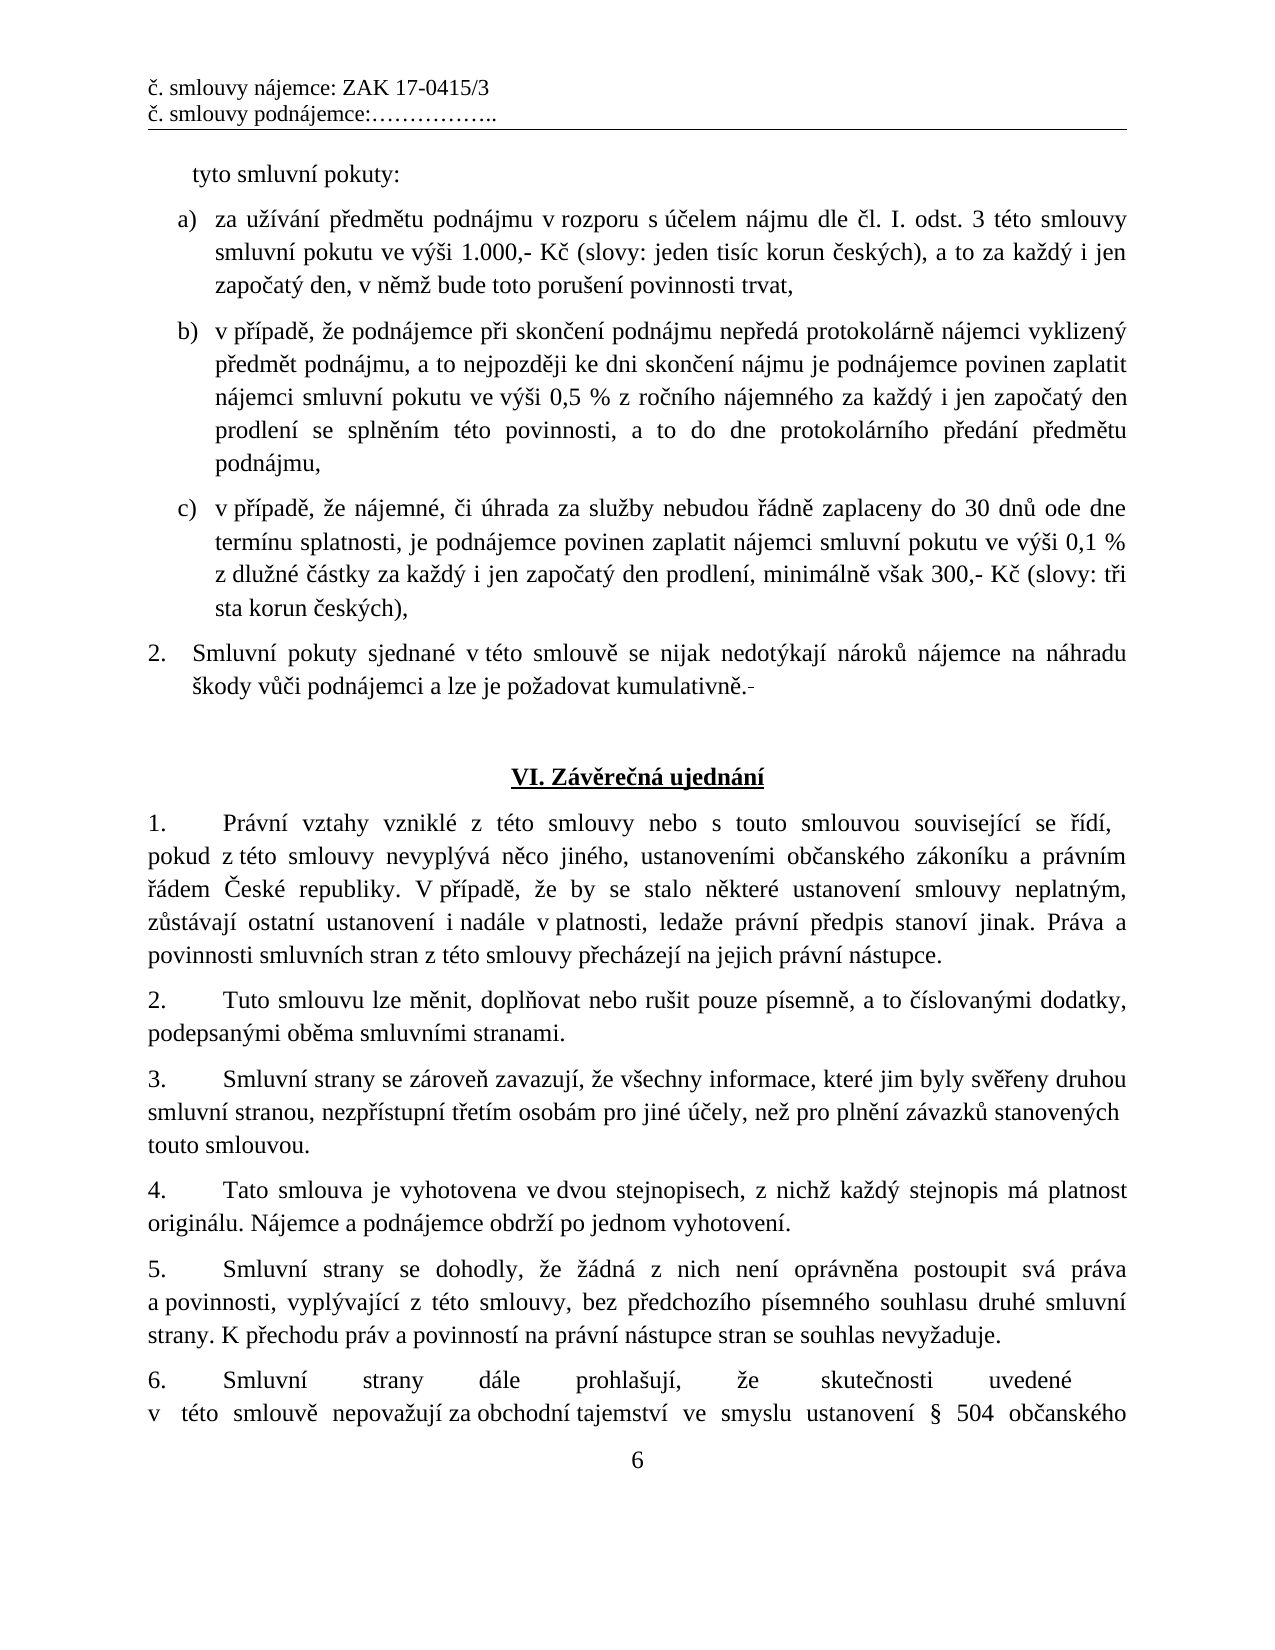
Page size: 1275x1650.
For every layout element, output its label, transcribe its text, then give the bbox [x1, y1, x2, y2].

list Právní vztahy vzniklé z této smlouvy nebo s touto smlouvou související se řídí, pokud z této smlouvy nevyplývá něco jiného, ustanoveními občanského zákoníku a právním řádem České republiky. V případě, že by se stalo některé ustanovení smlouvy neplatným, zůstávají ostatní ustanovení i nadále v platnosti, ledaže právní předpis stanoví jinak. Práva a povinnosti smluvních stran z této smlouvy přecházejí na jejich právní nástupce. [148, 808, 1127, 968]
list za užívání předmětu podnájmu v rozporu s účelem nájmu dle čl. I. odst. 3 této smlouvy smluvní pokutu ve výši 1.000,- Kč (slovy: jeden tisíc korun českých), a to za každý i jen započatý den, v němž bude toto porušení povinnosti trvat, [177, 204, 1127, 299]
list Smluvní strany se dohodly, že žádná z nich není oprávněna postoupit svá práva a povinnosti, vyplývající z této smlouvy, bez předchozího písemného souhlasu druhé smluvní strany. K přechodu práv a povinností na právní nástupce stran se souhlas nevyžaduje. [148, 1254, 1127, 1349]
text VI. Závěrečná ujednání [148, 762, 1127, 791]
list Tuto smlouvu lze měnit, doplňovat nebo rušit pouze písemně, a to číslovanými dodatky, podepsanými oběma smluvními stranami. [148, 985, 1127, 1047]
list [148, 159, 1127, 188]
list v případě, že podnájemce při skončení podnájmu nepředá protokolárně nájemci vyklizený předmět podnájmu, a to nejpozději ke dni skončení nájmu je podnájemce povinen zaplatit nájemci smluvní pokutu ve výši 0,5 % z ročního nájemného za každý i jen započatý den prodlení se splněním této povinnosti, a to do dne protokolárního předání předmětu podnájmu, [177, 316, 1127, 477]
list Smluvní pokuty sjednané v této smlouvě se nijak nedotýkají nároků nájemce na náhradu škody vůči podnájemci a lze je požadovat kumulativně. [148, 638, 1127, 700]
list Tato smlouva je vyhotovena ve dvou stejnopisech, z nichž každý stejnopis má platnost originálu. Nájemce a podnájemce obdrží po jednom vyhotovení. [148, 1175, 1127, 1237]
list Smluvní strany se zároveň zavazují, že všechny informace, které jim byly svěřeny druhou smluvní stranou, nezpřístupní třetím osobám pro jiné účely, než pro plnění závazků stanovených touto smlouvou. [148, 1064, 1127, 1159]
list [148, 1366, 1127, 1427]
list v případě, že nájemné, či úhrada za služby nebudou řádně zaplaceny do 30 dnů ode dne termínu splatnosti, je podnájemce povinen zaplatit nájemci smluvní pokutu ve výši 0,1 % z dlužné částky za každý i jen započatý den prodlení, minimálně však 300,- Kč (slovy: tři sta korun českých), [177, 493, 1127, 621]
